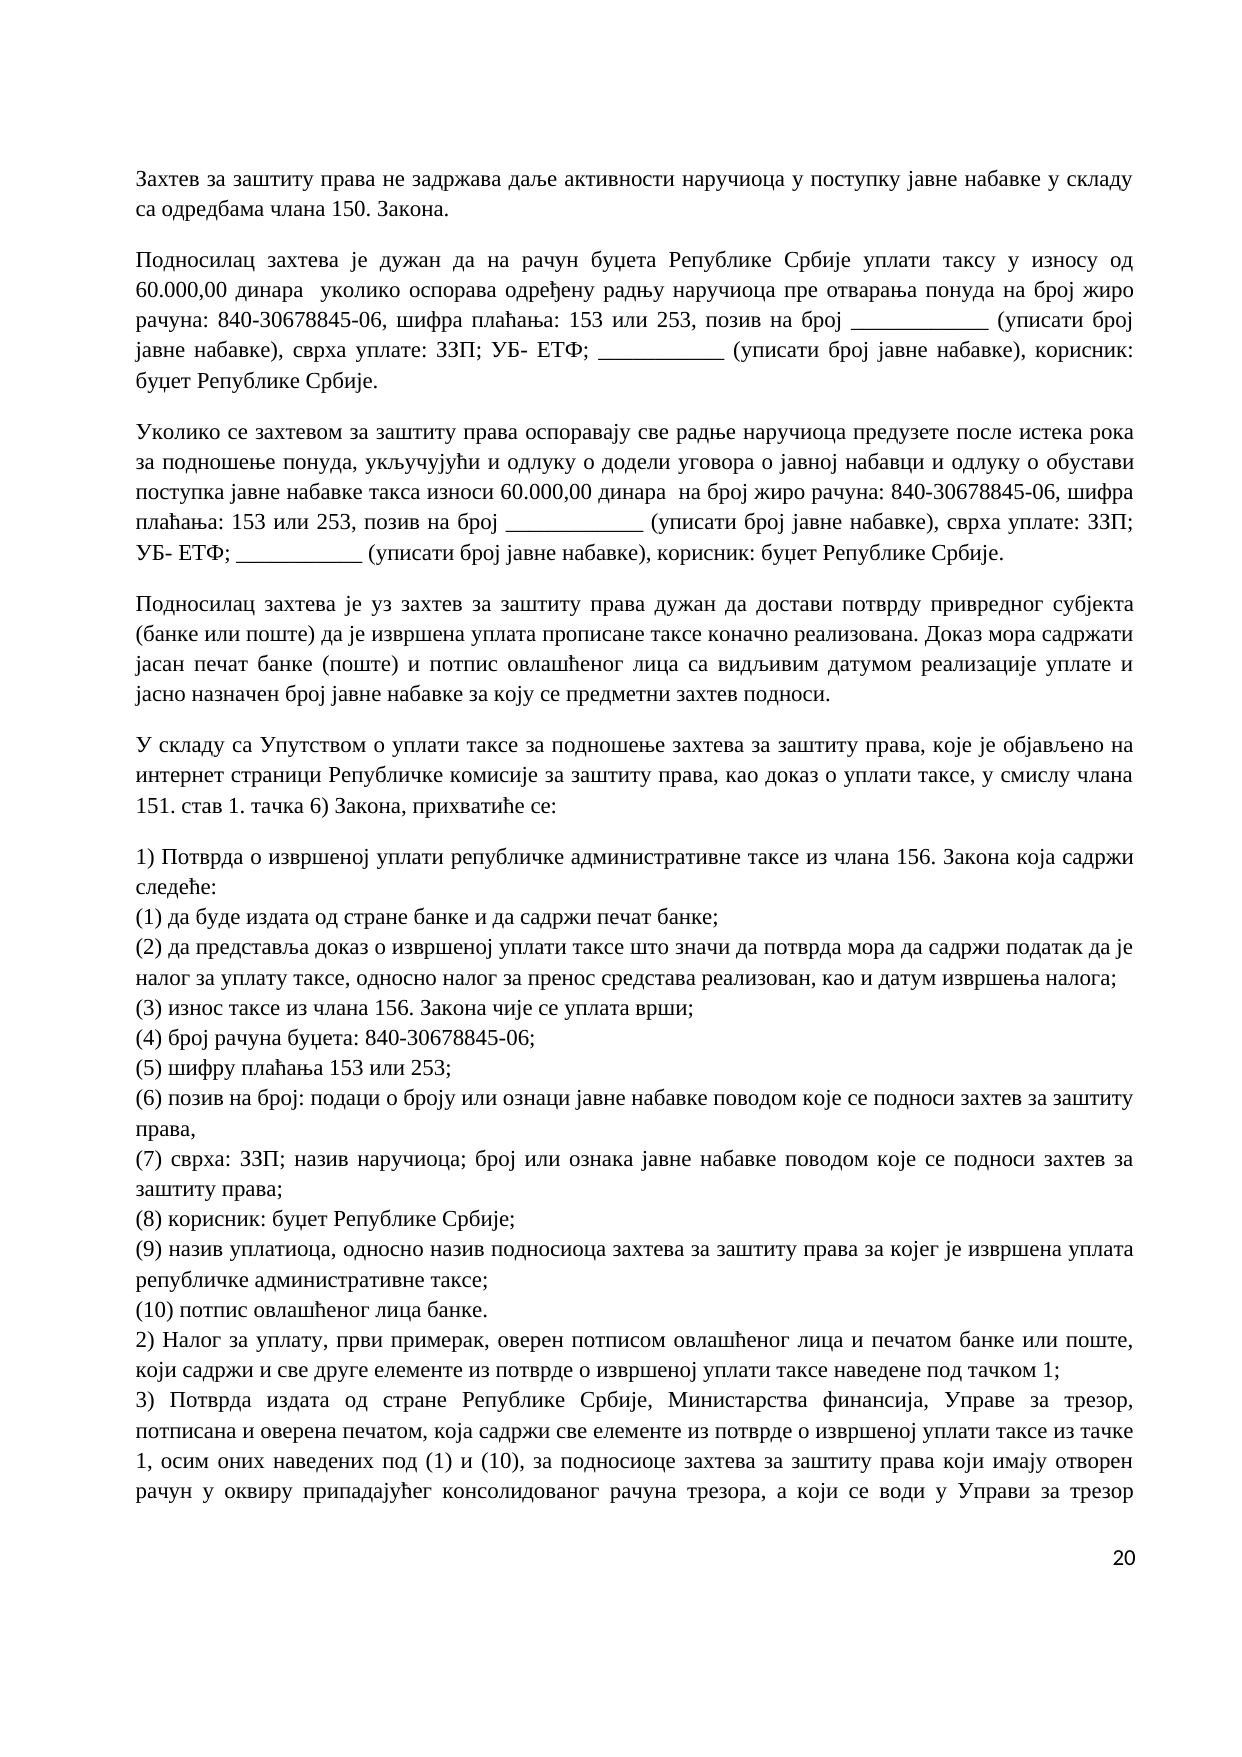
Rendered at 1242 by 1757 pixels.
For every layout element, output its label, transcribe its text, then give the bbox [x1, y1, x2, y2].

text (7) сврха: ЗЗП; назив наручиоца; број или ознака јавне набавке поводом које се подноси захтев за заштиту права; [135, 1145, 1135, 1201]
text 1) Потврда о извршеној уплати републичке административне таксе из члана 156. Закона која садржи следеће: [135, 843, 1135, 899]
text Уколико се захтевом за заштиту права оспоравају све радње наручиоца предузете после истека рока за подношење понуда, укључујући и одлуку о додели уговора о јавној набавци и одлуку о обустави поступка јавне набавке такса износи 60.000,00 динара на број жиро рачуна: 840-30678845-06, шифра плаћања: 153 или 253, позив на број ____________ (уписaти брoj jaвнe нaбaвкe), сврха уплате: ЗЗП; УБ- ЕТФ; ___________ (уписaти брoj jaвнe нaбaвкe), корисник: буџет Републике Србије. [135, 418, 1135, 565]
text (1) да буде издата од стране банке и да садржи печат банке; [135, 903, 1135, 929]
text Подносилац захтева је дужан да на рачун буџета Републике Србије уплати таксу у изнoсу од 60.000,00 динара уколико оспорава одређену радњу наручиоца пре отварања понуда на број жиро рачуна: 840-30678845-06, шифра плаћања: 153 или 253, позив на број ____________ (уписaти брoj jaвнe нaбaвкe), сврха уплате: ЗЗП; УБ- ЕТФ; ___________ (уписaти брoj jaвнe нaбaвкe), корисник: буџет Републике Србије. [135, 246, 1135, 393]
text (6) позив на број: подаци о броју или ознаци јавне набавке поводом које се подноси захтев за заштиту права, [135, 1084, 1135, 1141]
text 2) Налог за уплату, први примерак, оверен потписом овлашћеног лица и печатом банке или поште, који садржи и све друге елементе из потврде о извршеној уплати таксе наведене под тачком 1; [135, 1326, 1135, 1383]
text У складу са Упутством о уплати таксе за подношење захтева за заштиту права, које је објављено на интернет страници Републичке комисије за заштиту права, као доказ о уплати таксе, у смислу члана 151. став 1. тачка 6) Закона, прихватиће се: [135, 731, 1135, 818]
text Подносилац захтева је уз захтев за заштиту права дужан да достави потврду привредног субјекта (банке или поште) да је извршена уплата прописане таксе коначно реализована. Доказ мора садржати јасан печат банке (поште) и потпис овлашћеног лица са видљивим датумом реализације уплате и јасно назначен број јавне набавке за коју се предметни захтев подноси. [135, 589, 1135, 707]
text (5) шифру плаћања 153 или 253; [135, 1054, 1135, 1081]
text Захтев за заштиту права не задржава даље активности наручиоца у поступку јавне набавке у складу са одредбама члана 150. Закона. [135, 164, 1135, 221]
text (10) потпис овлашћеног лица банке. [135, 1296, 1135, 1322]
text (2) да представља доказ о извршеној уплати таксе што значи да потврда мора да садржи податак да је налог за уплату таксе, односно налог за пренос средстава реализован, као и датум извршења налога; [135, 933, 1135, 990]
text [135, 1386, 1135, 1503]
text (3) износ таксе из члана 156. Закона чије се уплата врши; [135, 994, 1135, 1020]
text (4) број рачуна буџета: 840-30678845-06; [135, 1024, 1135, 1050]
text (9) назив уплатиоца, односно назив подносиоца захтева за заштиту права за којег је извршена уплата републичке административне таксе; [135, 1235, 1135, 1292]
text (8) корисник: буџет Републике Србије; [135, 1205, 1135, 1232]
